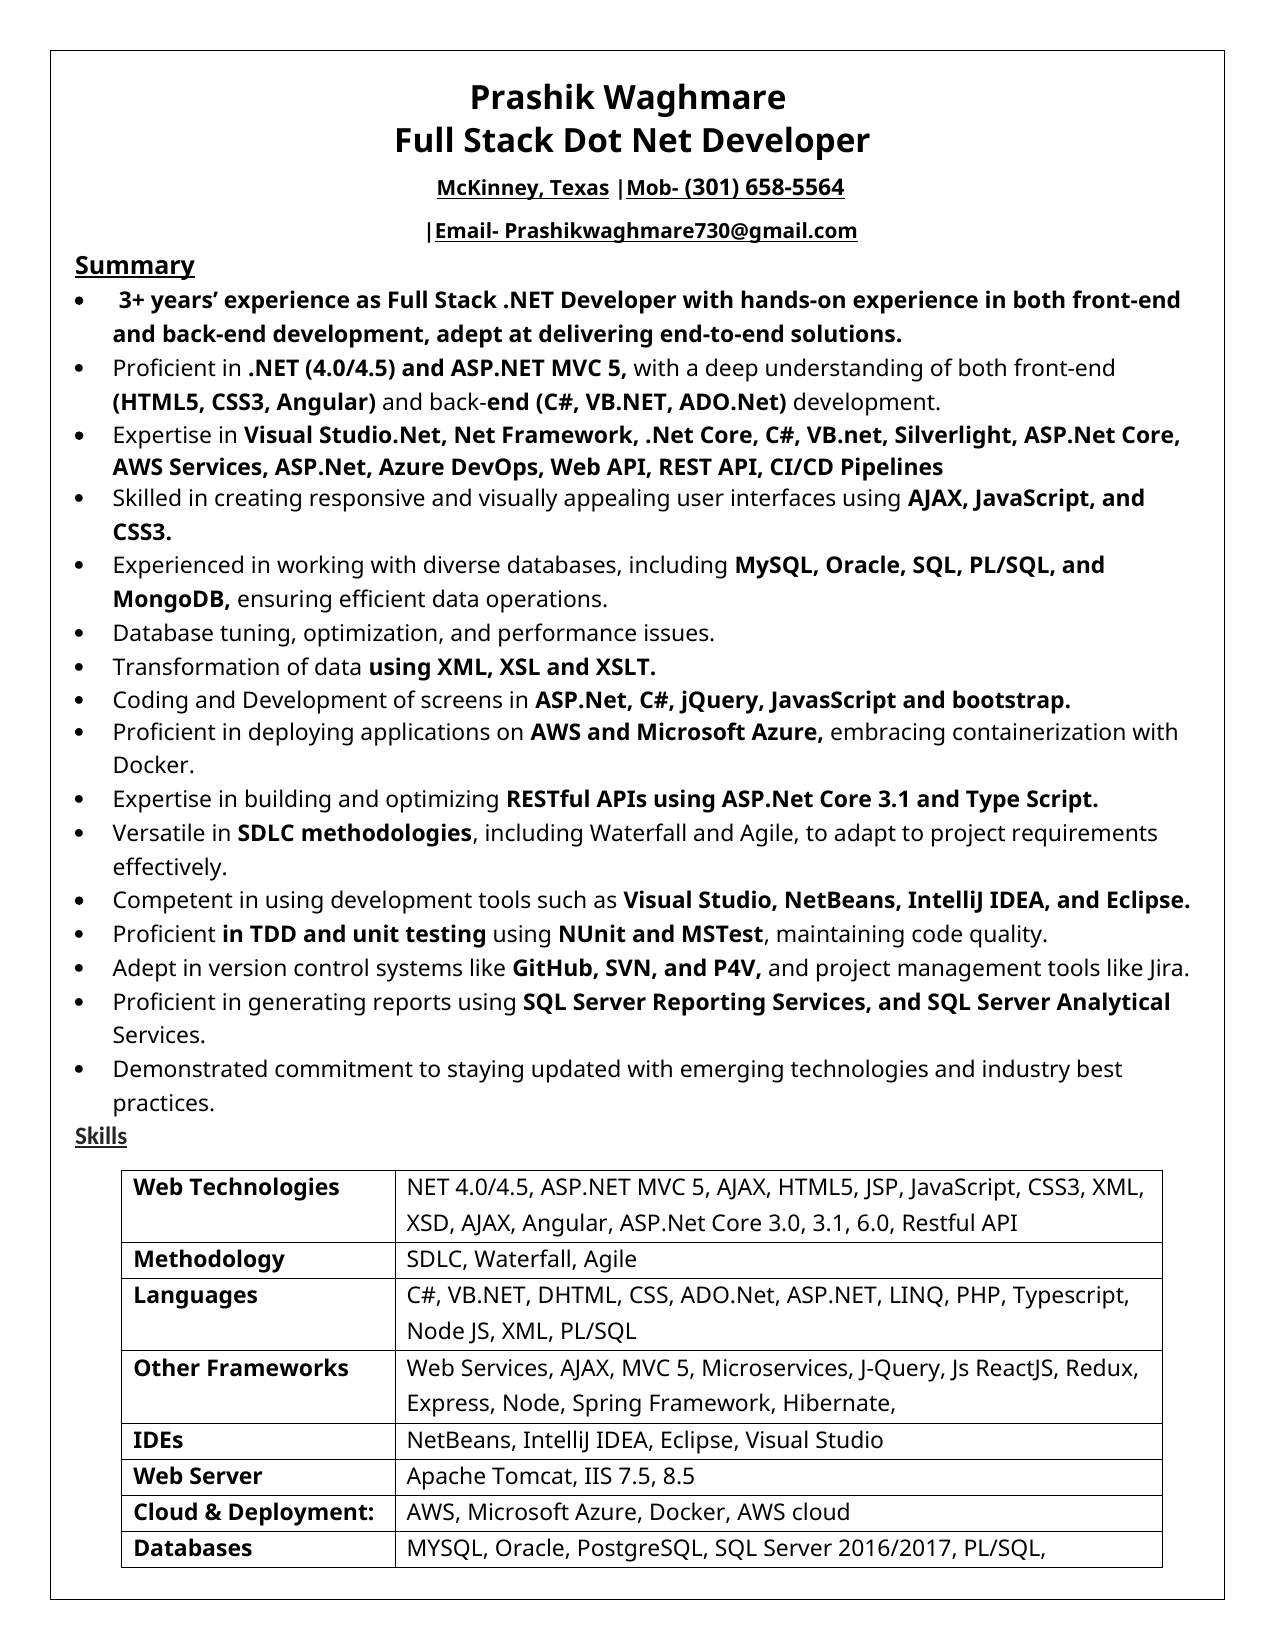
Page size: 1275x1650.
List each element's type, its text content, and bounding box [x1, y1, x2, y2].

list Adept in version control systems like GitHub, SVN, and P4V, and project management tools like Jira. [75, 952, 1200, 983]
list Competent in using development tools such as Visual Studio, NetBeans, IntelliJ IDEA, and Eclipse. [75, 884, 1200, 916]
table_cell Other Frameworks [122, 1351, 395, 1422]
table_cell SDLC, Waterfall, Agile [396, 1243, 1162, 1278]
title Prashik Waghmare [75, 75, 1077, 118]
table_header NET 4.0/4.5, ASP.NET MVC 5, AJAX, HTML5, JSP, JavaScript, CSS3, XML, XSD, AJAX, Angular, ASP.Net Core 3.0, 3.1, 6.0, Restful API [396, 1171, 1162, 1242]
list Experienced in working with diverse databases, including MySQL, Oracle, SQL, PL/SQL, and MongoDB, ensuring efficient data operations. [75, 549, 1200, 614]
list Proficient in TDD and unit testing using NUnit and MSTest, maintaining code quality. [75, 918, 1200, 949]
table_cell Apache Tomcat, IIS 7.5, 8.5 [396, 1460, 1162, 1495]
table_cell Databases [122, 1532, 395, 1567]
table_cell Web Server [122, 1460, 395, 1495]
list Coding and Development of screens in ASP.Net, C#, jQuery, JavasScript and bootstrap. [75, 684, 1200, 716]
table_header Web Technologies [122, 1171, 395, 1242]
list Versatile in SDLC methodologies, including Waterfall and Agile, to adapt to project requirements effectively. [75, 817, 1200, 882]
title Full Stack Dot Net Developer [75, 118, 1077, 161]
list Transformation of data using XML, XSL and XSLT. [75, 651, 1200, 682]
table_cell Languages [122, 1279, 395, 1350]
list Proficient in deploying applications on AWS and Microsoft Azure, embracing containerization with Docker. [75, 716, 1200, 781]
title McKinney, Texas |Mob- (301) 658-5564 |Email- Prashikwaghmare730@gmail.com [203, 161, 1077, 247]
list Proficient in generating reports using SQL Server Reporting Services, and SQL Server Analytical Services. [75, 986, 1200, 1051]
list Expertise in building and optimizing RESTful APIs using ASP.Net Core 3.1 and Type Script. [75, 783, 1200, 814]
list Proficient in .NET (4.0/4.5) and ASP.NET MVC 5, with a deep understanding of both front-end (HTML5, CSS3, Angular) and back-end (C#, VB.NET, ADO.Net) development. [75, 352, 1200, 417]
table_cell IDEs [122, 1424, 395, 1459]
table_cell Cloud & Deployment: [122, 1496, 395, 1531]
table_cell AWS, Microsoft Azure, Docker, AWS cloud [396, 1496, 1162, 1531]
text Skills [75, 1121, 1200, 1151]
table_cell C#, VB.NET, DHTML, CSS, ADO.Net, ASP.NET, LINQ, PHP, Typescript, Node JS, XML, PL/SQL [396, 1279, 1162, 1350]
list Database tuning, optimization, and performance issues. [75, 617, 1200, 648]
list 3+ years’ experience as Full Stack .NET Developer with hands-on experience in both front-end and back-end development, adept at delivering end-to-end solutions. [75, 284, 1200, 349]
list Expertise in Visual Studio.Net, Net Framework, .Net Core, C#, VB.net, Silverlight, ASP.Net Core, AWS Services, ASP.Net, Azure DevOps, Web API, REST API, CI/CD Pipelines [75, 419, 1200, 482]
table_cell NetBeans, IntelliJ IDEA, Eclipse, Visual Studio [396, 1424, 1162, 1459]
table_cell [396, 1532, 1162, 1567]
list Demonstrated commitment to staying updated with emerging technologies and industry best practices. [75, 1053, 1200, 1118]
table_cell Web Services, AJAX, MVC 5, Microservices, J-Query, Js ReactJS, Redux, Express, Node, Spring Framework, Hibernate, [396, 1351, 1162, 1422]
table_cell Methodology [122, 1243, 395, 1278]
list Skilled in creating responsive and visually appealing user interfaces using AJAX, JavaScript, and CSS3. [75, 482, 1200, 547]
text Summary [75, 247, 1200, 282]
